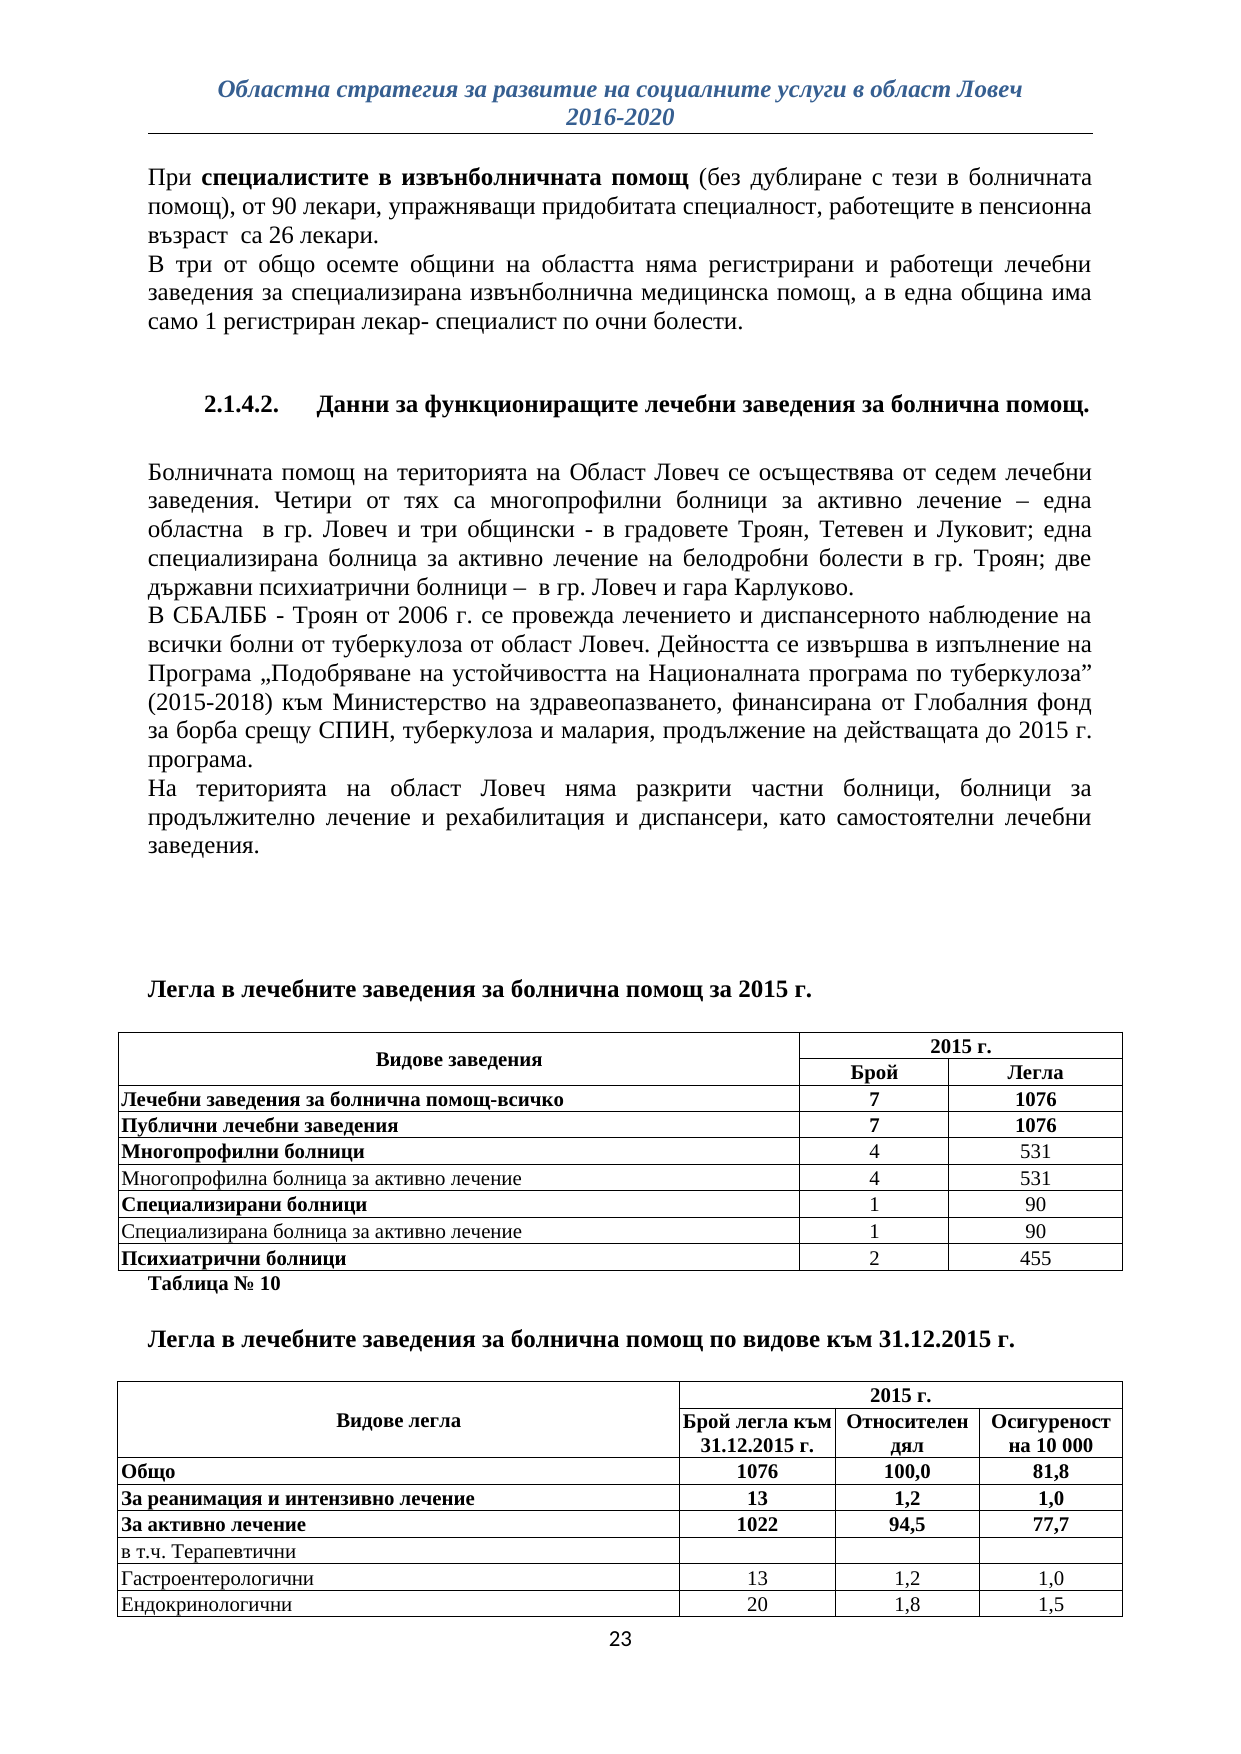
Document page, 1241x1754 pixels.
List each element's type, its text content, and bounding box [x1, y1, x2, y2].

table_cell 1,0 [980, 1564, 1122, 1590]
table_cell Психиатрични болници [119, 1244, 799, 1270]
table_cell [836, 1538, 979, 1563]
text Таблица № 10 [148, 1271, 1093, 1295]
text Легла в лечебните заведения за болнична помощ по видове към 31.12.2015 г. [148, 1324, 1093, 1352]
table_cell Брой [800, 1059, 948, 1085]
table_cell 13 [680, 1564, 835, 1590]
table_cell 90 [949, 1218, 1122, 1243]
table_header 2015 г. [680, 1382, 1122, 1408]
text Болничната помощ на територията на Област Ловеч се осъществява от седем лечебни заведения. Четири от тях са многопрофилни болници за активно лечение – една областна в гр. Ловеч и три общински - в градовете Троян, Тетевен и Луковит; една специализирана болница за активно лечение на белодробни болести в гр. Троян; две държавни психиатрични болници – в гр. Ловеч и гара Карлуково. [148, 457, 1093, 600]
table_header Видове заведения [119, 1033, 799, 1085]
table_cell За активно лечение [118, 1511, 679, 1537]
table_cell Относителен дял [836, 1409, 979, 1457]
text Легла в лечебните заведения за болнична помощ за 2015 г. [148, 974, 1093, 1003]
table_cell 1,2 [836, 1564, 979, 1590]
table_cell Общо [118, 1458, 679, 1483]
table_cell 77,7 [980, 1511, 1122, 1537]
table_cell 531 [949, 1138, 1122, 1163]
table_cell 1,0 [980, 1485, 1122, 1510]
table_cell Специализирана болница за активно лечение [119, 1218, 799, 1243]
table_cell 94,5 [836, 1511, 979, 1537]
table_cell 1076 [949, 1112, 1122, 1137]
table_cell За реанимация и интензивно лечение [118, 1485, 679, 1510]
table_cell 1,2 [836, 1485, 979, 1510]
table_cell Легла [949, 1059, 1122, 1085]
text В три от общо осемте общини на областта няма регистрирани и работещи лечебни заведения за специализирана извънболнична медицинска помощ, а в една община има само 1 регистриран лекар- специалист по очни болести. [148, 249, 1093, 335]
text В СБАЛББ - Троян от 2006 г. се провежда лечението и диспансерното наблюдение на всички болни от туберкулоза от област Ловеч. Дейността се извършва в изпълнение на Програма „Подобряване на устойчивостта на Националната програма по туберкулоза” (2015-2018) към Министерство на здравеопазването, финансирана от Глобалния фонд за борба срещу СПИН, туберкулоза и малария, продължение на действащата до 2015 г. програма. [148, 600, 1093, 658]
table_cell 100,0 [836, 1458, 979, 1483]
table_cell 7 [800, 1112, 948, 1137]
text При специалистите в извънболничната помощ (без дублиране с тези в болничната помощ), от 90 лекари, упражняващи придобитата специалност, работещите в пенсионна възраст са 26 лекари. [148, 162, 1093, 249]
table_cell 1076 [680, 1458, 835, 1483]
table_cell в т.ч. Терапевтични [118, 1538, 679, 1563]
table_cell 20 [680, 1591, 835, 1616]
table_cell [680, 1538, 835, 1563]
table_cell Лечебни заведения за болнична помощ-всичко [119, 1086, 799, 1111]
table_cell Многопрофилни болници [119, 1138, 799, 1163]
table_cell 1,5 [980, 1591, 1122, 1616]
table_cell 4 [800, 1138, 948, 1163]
table_cell 13 [680, 1485, 835, 1510]
table_cell 1 [800, 1191, 948, 1217]
table_cell 90 [949, 1191, 1122, 1217]
text На територията на област Ловеч няма разкрити частни болници, болници за продължително лечение и рехабилитация и диспансери, като самостоятелни лечебни заведения. [148, 773, 1093, 859]
table_cell Публични лечебни заведения [119, 1112, 799, 1137]
table_cell [980, 1538, 1122, 1563]
table_cell Многопрофилна болница за активно лечение [119, 1165, 799, 1190]
table_cell 1,8 [836, 1591, 979, 1616]
table_cell 1022 [680, 1511, 835, 1537]
table_cell 1 [800, 1218, 948, 1243]
text В СБАЛББ - Троян от 2006 г. се провежда лечението и диспансерното наблюдение на всички болни от туберкулоза от област Ловеч. Дейността се извършва в изпълнение на Програма „Подобряване на устойчивостта на Националната програма по туберкулоза” (2015-2018) към Министерство на здравеопазването, финансирана от Глобалния фонд за борба срещу СПИН, туберкулоза и малария, продължение на действащата до 2015 г. програма. [148, 715, 1093, 773]
table_cell 2 [800, 1244, 948, 1270]
table_header Видове легла [118, 1382, 679, 1457]
table_cell 7 [800, 1086, 948, 1111]
table_cell Осигуреност на 10 000 [980, 1409, 1122, 1457]
subtitle Данни за функциониращите лечебни заведения за болнична помощ. [204, 389, 1093, 417]
table_cell Специализирани болници [119, 1191, 799, 1217]
table_header 2015 г. [800, 1033, 1122, 1058]
table_cell 81,8 [980, 1458, 1122, 1483]
table_cell Брой легла към 31.12.2015 г. [680, 1409, 835, 1457]
table_cell 4 [800, 1165, 948, 1190]
table_cell 455 [949, 1244, 1122, 1270]
table_cell 1076 [949, 1086, 1122, 1111]
table_cell 531 [949, 1165, 1122, 1190]
table_cell Ендокринологични [118, 1591, 679, 1616]
table_cell Гастроентерологични [118, 1564, 679, 1590]
